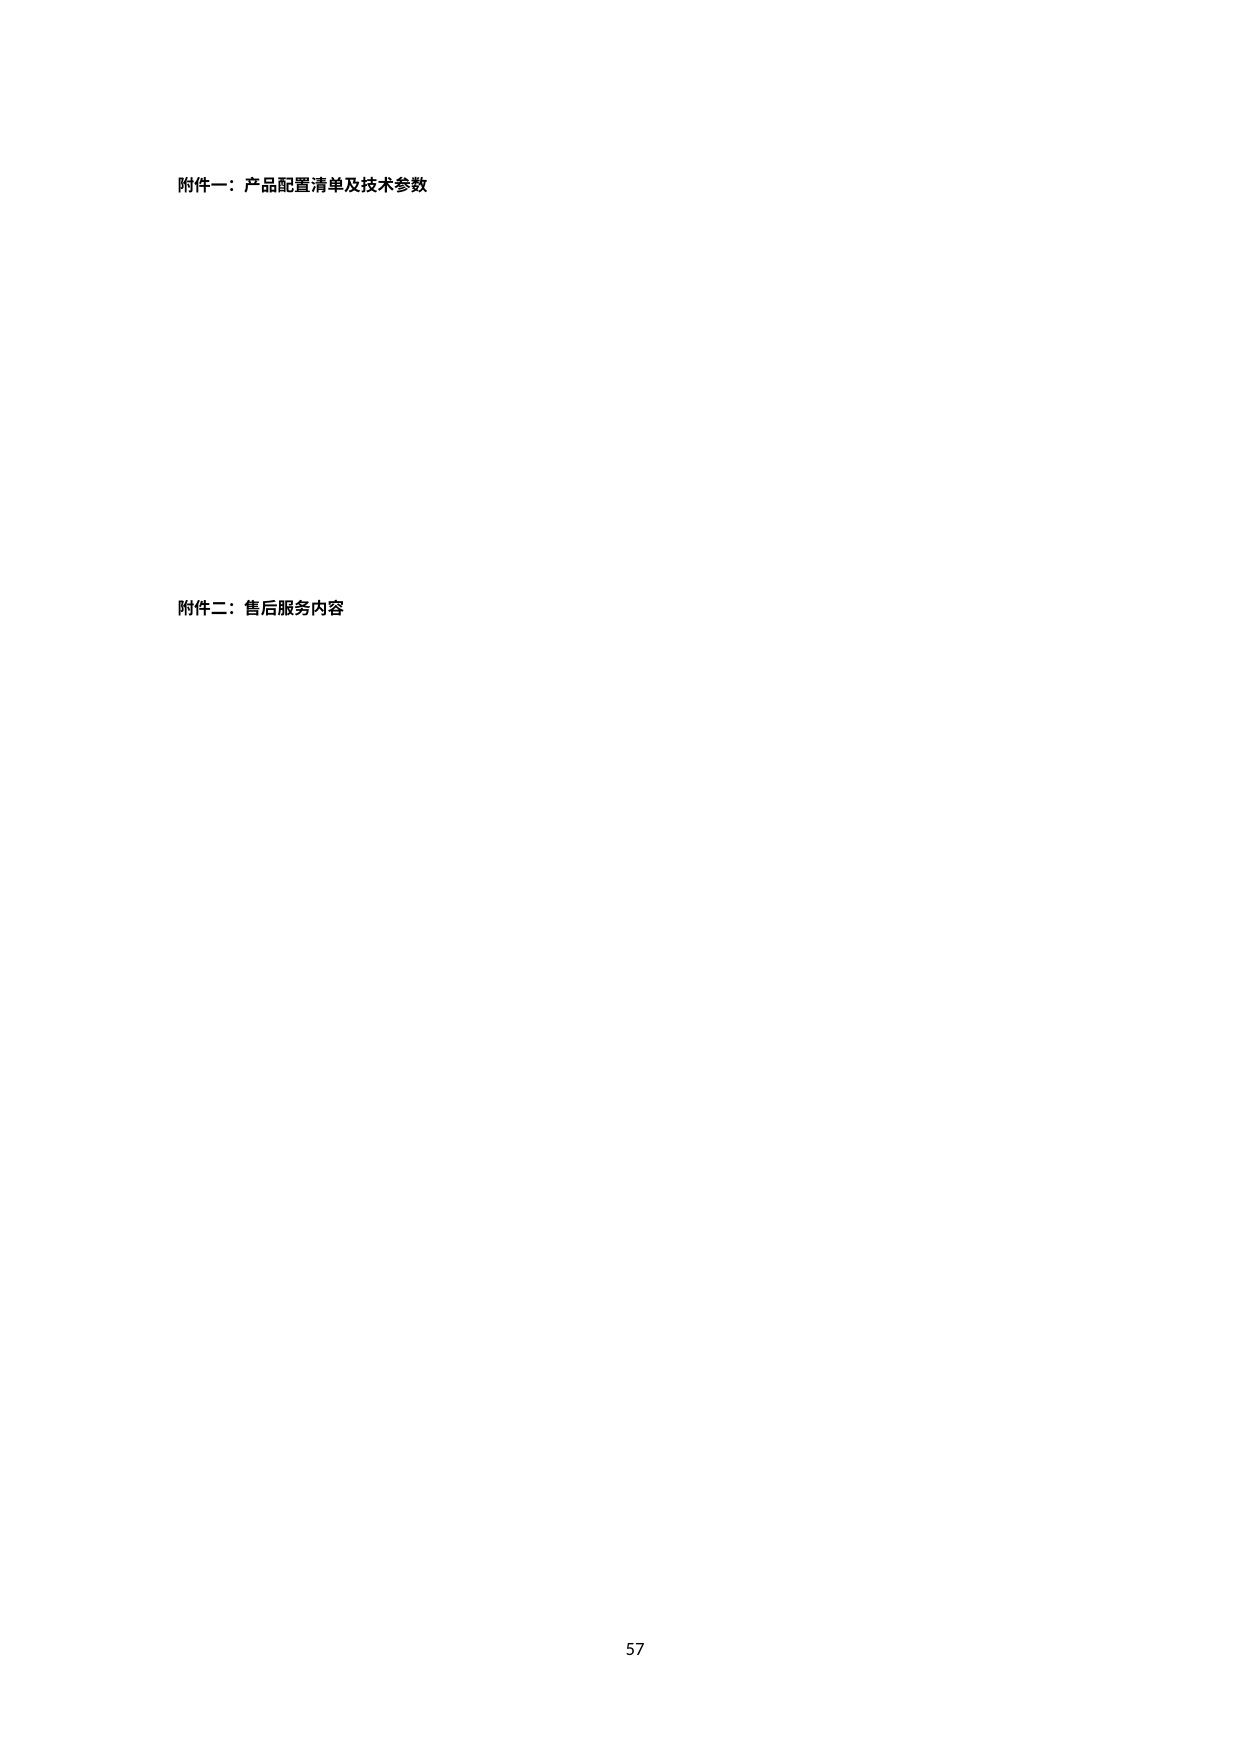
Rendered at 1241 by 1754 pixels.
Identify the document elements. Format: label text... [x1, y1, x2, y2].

text 附件一：产品配置清单及技术参数 [177, 161, 1092, 206]
text 附件二：售后服务内容 [177, 584, 1092, 629]
